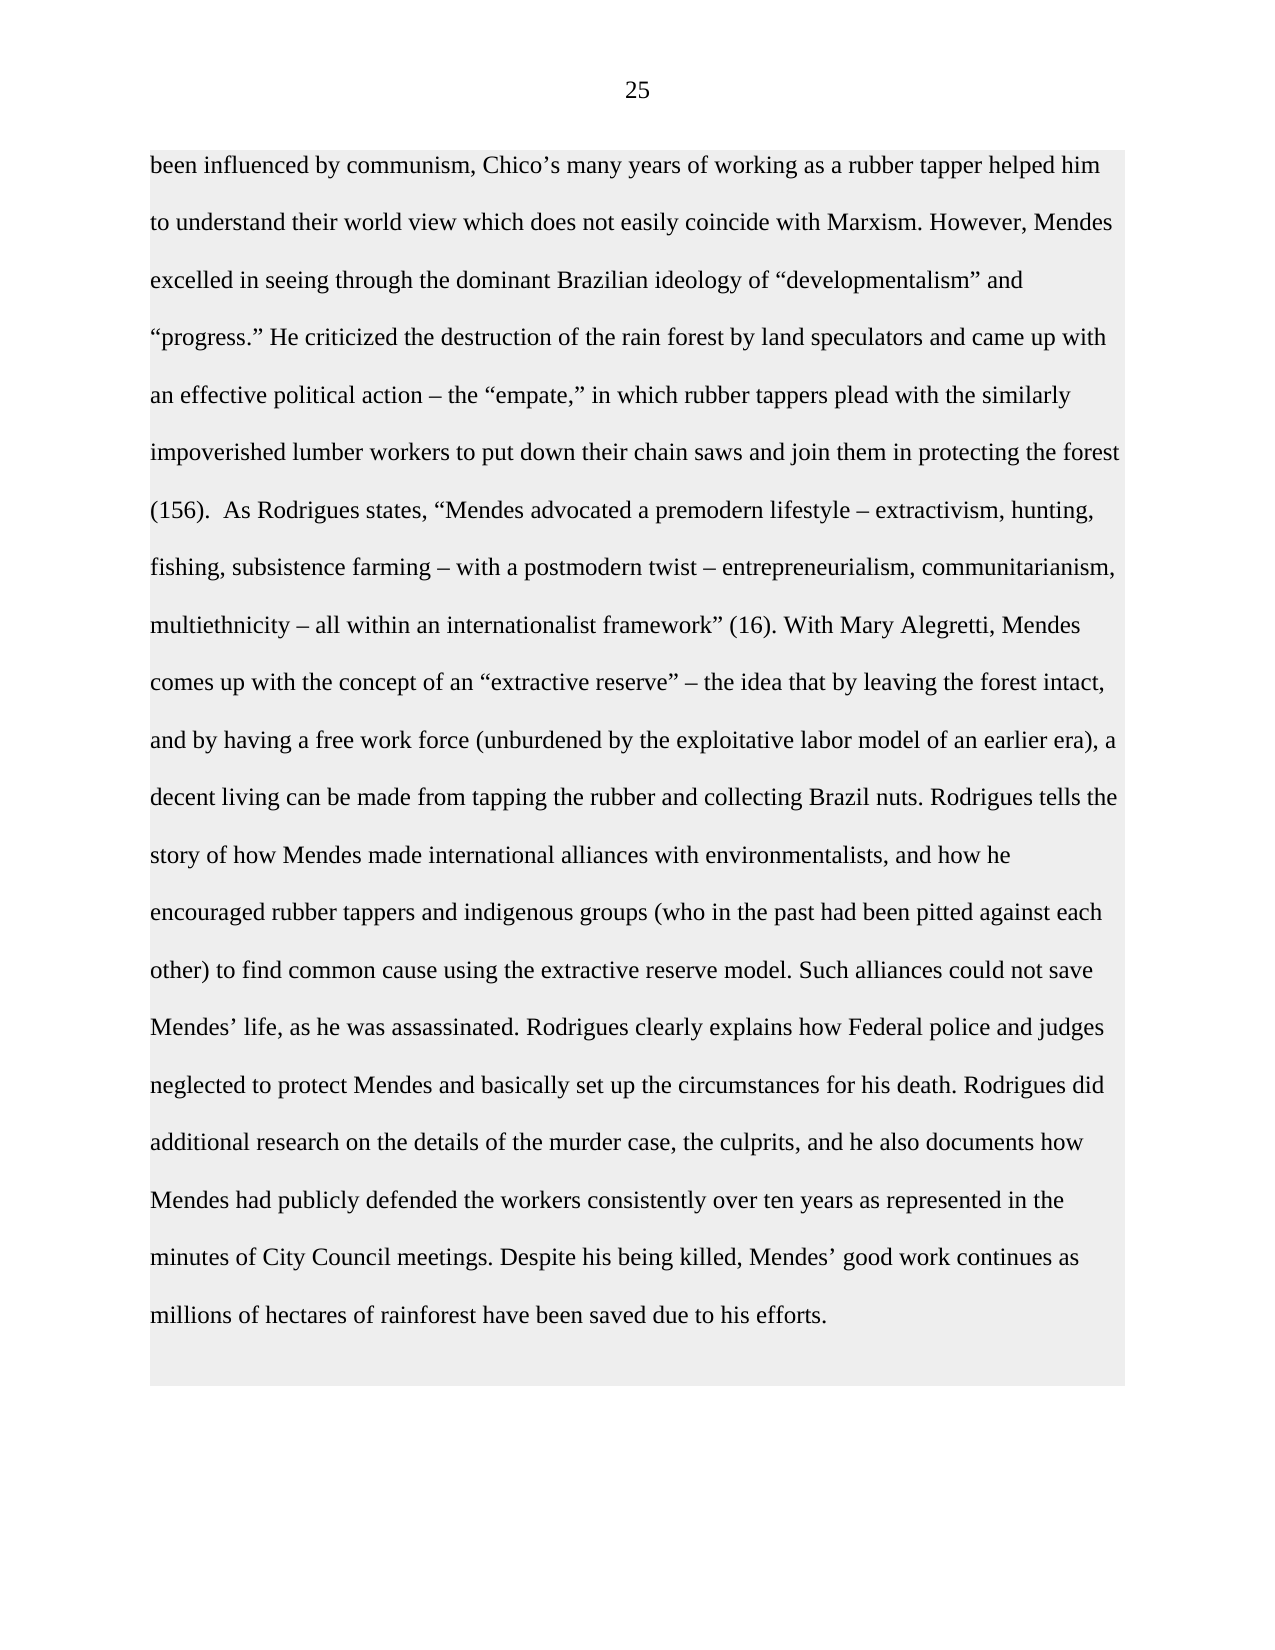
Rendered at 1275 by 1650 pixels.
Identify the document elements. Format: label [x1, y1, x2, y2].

text [150, 150, 1125, 1329]
